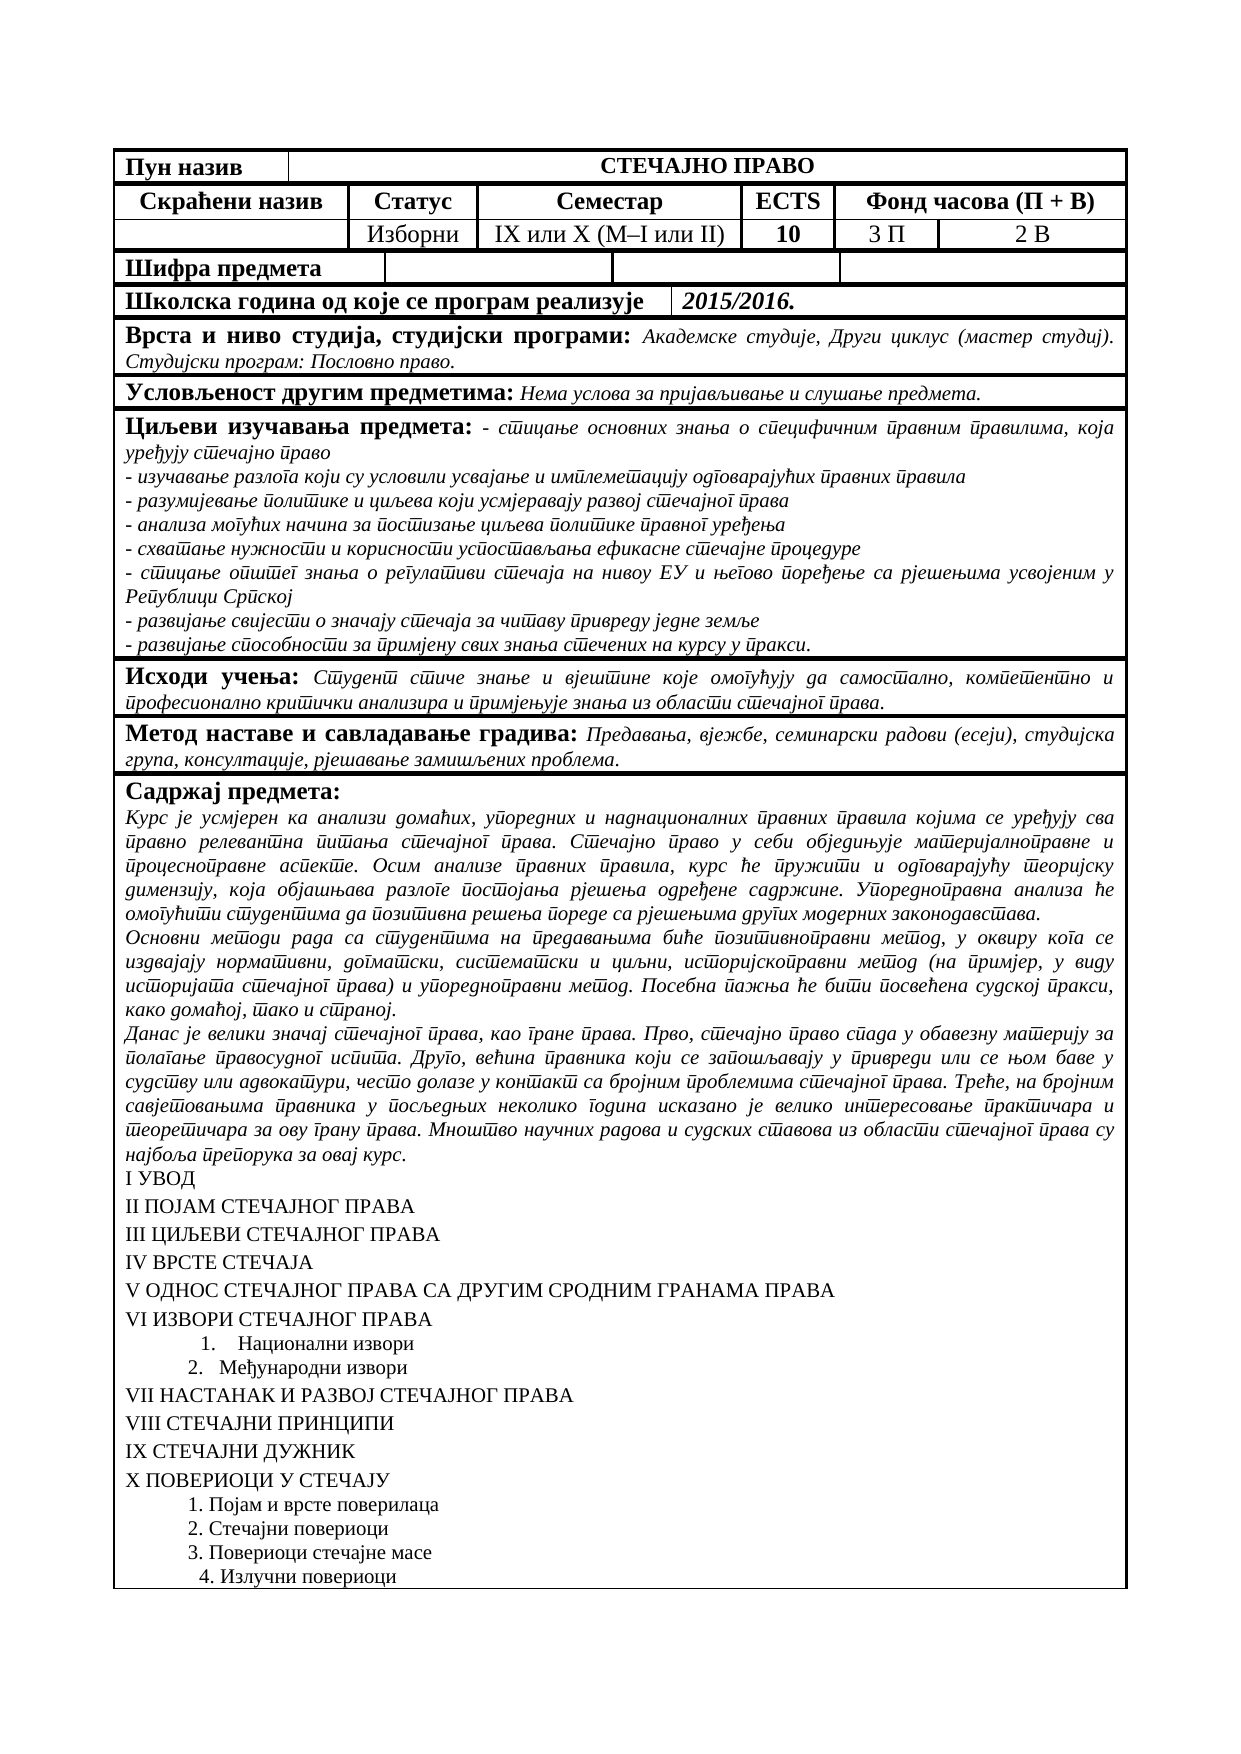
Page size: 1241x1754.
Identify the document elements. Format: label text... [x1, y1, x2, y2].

table_cell Врста и ниво студија, студијски програми: Академске студије, Други циклус (мастер студиј). Студијски програм: Пословно право. [115, 320, 1125, 373]
table_cell Циљеви изучавања предмета: - стицање основних знања о специфичним правним правилима, која уређују стечајно право - изучавање разлога који су условили усвајање и имплеметацију одговарајућих правних правила - разумијевање политике и циљева који усмјеравају развој стечајног права - анализа могућих начина за постизање циљева политике правног уређења - схватање нужности и корисности успостављања ефикасне стечајне процедуре - стицање општег знања о регулативи стечаја на нивоу ЕУ и његово поређење са рјешењима усвојеним у Републици Српској - развијање свијести о значају стечаја за читаву привреду једне земље - развијање способности за примјену свих знања стечених на курсу у пракси. [115, 411, 1125, 656]
table_cell Изборни [350, 220, 476, 248]
table_cell Статус [350, 186, 476, 218]
table_cell 2 В [940, 220, 1125, 248]
table_cell IX или X (M–I или II) [479, 220, 740, 248]
table_cell Метод наставе и савладавање градива: Предавања, вјежбе, семинарски радови (есеји), студијска група, консултације, рјешавање замишљених проблема. [115, 718, 1125, 771]
table_cell ECTS [743, 186, 833, 218]
table_cell [614, 253, 839, 282]
table_cell Фонд часова (П + В) [836, 186, 1125, 218]
table_cell Скраћени назив [115, 186, 347, 218]
table_cell Семестар [479, 186, 740, 218]
table_cell Условљеност другим предметима: Нема услова за пријављивање и слушање предмета. [115, 377, 1125, 406]
table_cell 10 [743, 220, 833, 248]
table_cell 3 П [836, 220, 937, 248]
table_cell Школска година од које се програм реализује [115, 287, 671, 315]
table_header Пун назив [115, 152, 288, 181]
table_cell [386, 253, 611, 282]
table_cell Исходи учења: Студент стиче знање и вјештине које омогућују да самостално, компетентно и професионално критички анализира и примјењује знања из области стечајног права. [115, 661, 1125, 714]
table_header СТЕЧАЈНО ПРАВО [289, 152, 1125, 181]
table_cell Шифра предмета [115, 253, 384, 282]
table_cell 2015/2016. [672, 287, 1125, 315]
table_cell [115, 776, 1125, 1588]
table_cell [115, 220, 347, 248]
table_cell [841, 253, 1125, 282]
